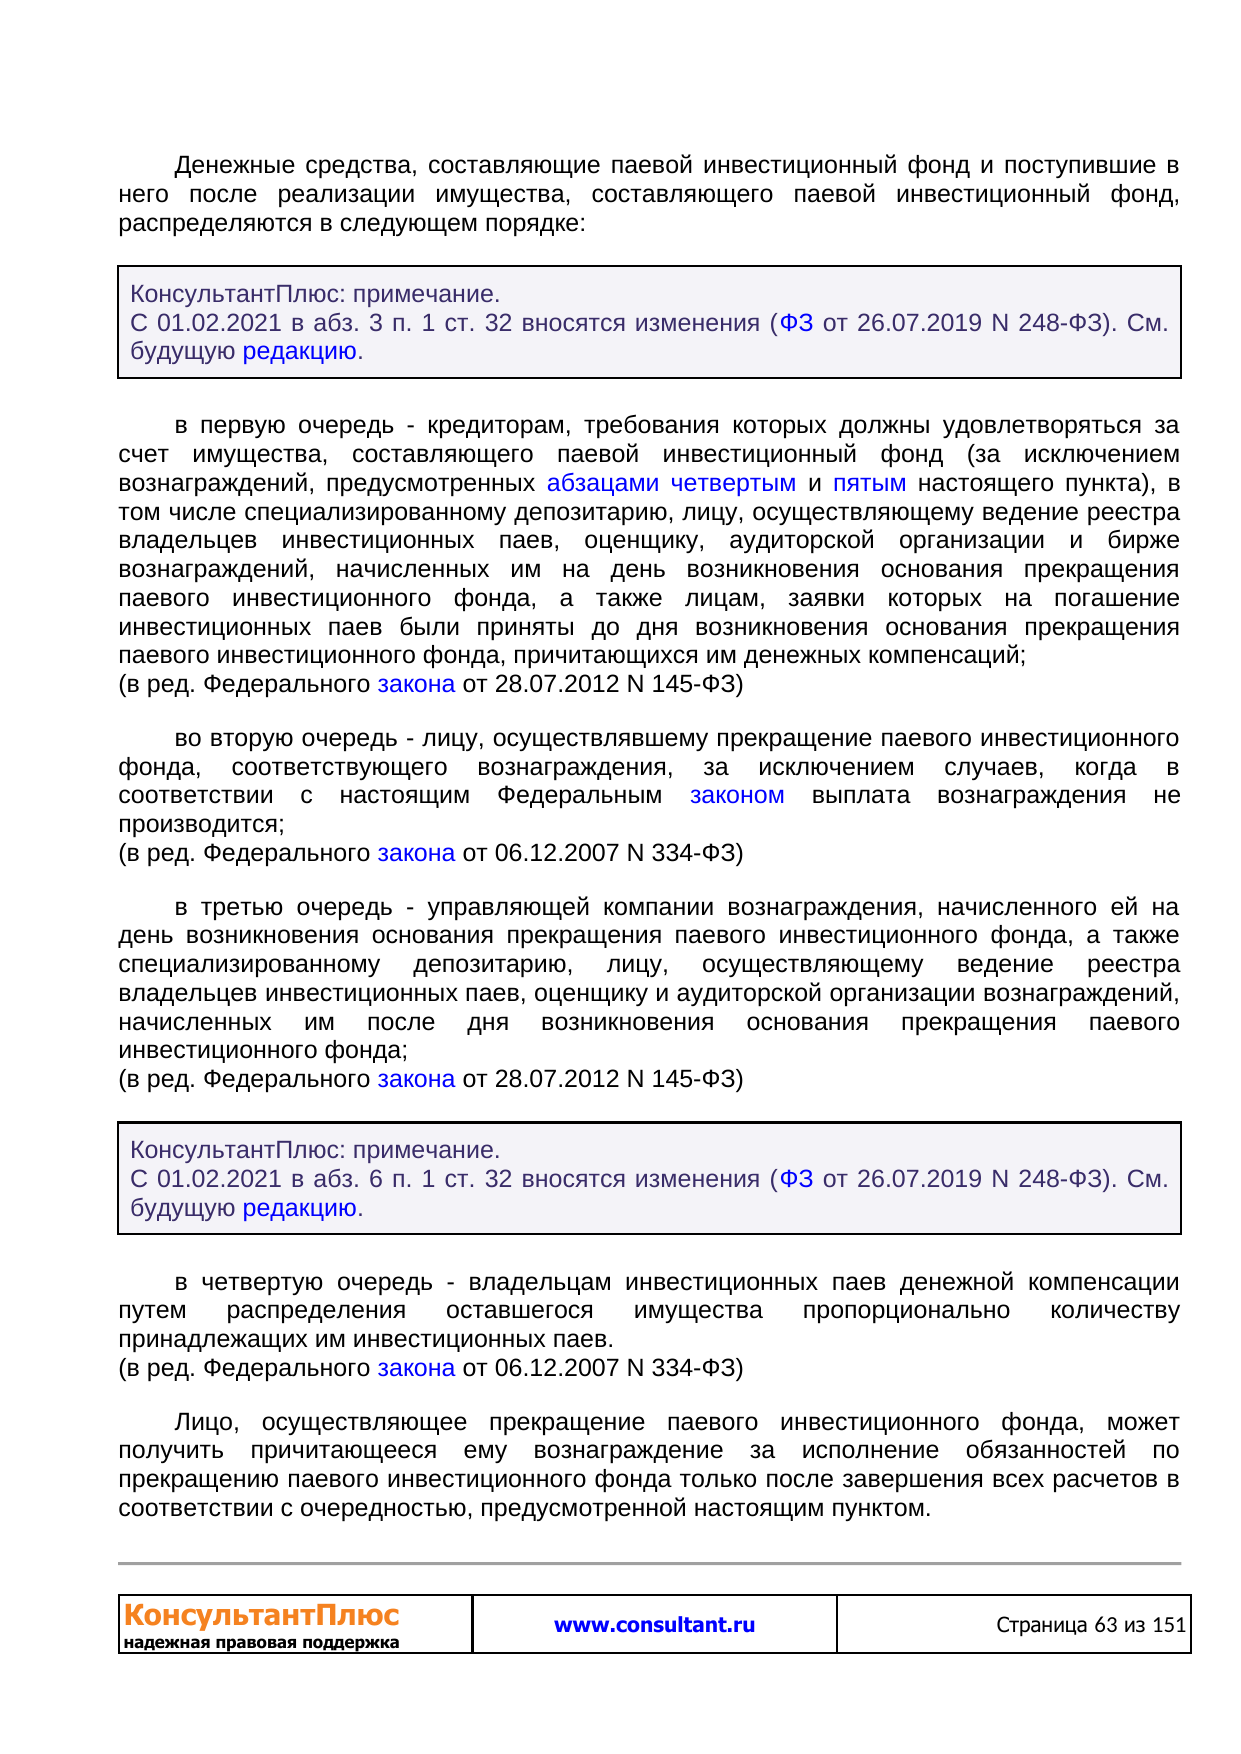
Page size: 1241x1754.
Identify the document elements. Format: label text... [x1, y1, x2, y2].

text в третью очередь - управляющей компании вознаграждения, начисленного ей на день возникновения основания прекращения паевого инвестиционного фонда, а также специализированному депозитарию, лицу, осуществляющему ведение реестра владельцев инвестиционных паев, оценщику и аудиторской организации вознаграждений, начисленных им после дня возникновения основания прекращения паевого инвестиционного фонда; [118, 891, 1181, 1064]
text в четвертую очередь - владельцам инвестиционных паев денежной компенсации путем распределения оставшегося имущества пропорционально количеству принадлежащих им инвестиционных паев. [118, 1267, 1181, 1353]
table_header КонсультантПлюс: примечание. С 01.02.2021 в абз. 3 п. 1 ст. 32 вносятся изменения (ФЗ от 26.07.2019 N 248-ФЗ). См. будущую редакцию. [119, 267, 1180, 377]
text в первую очередь - кредиторам, требования которых должны удовлетворяться за счет имущества, составляющего паевой инвестиционный фонд (за исключением вознаграждений, предусмотренных абзацами четвертым и пятым настоящего пункта), в том числе специализированному депозитарию, лицу, осуществляющему ведение реестра владельцев инвестиционных паев, оценщику, аудиторской организации и бирже вознаграждений, начисленных им на день возникновения основания прекращения паевого инвестиционного фонда, а также лицам, заявки которых на погашение инвестиционных паев были приняты до дня возникновения основания прекращения паевого инвестиционного фонда, причитающихся им денежных компенсаций; [118, 410, 1181, 669]
text (в ред. Федерального закона от 28.07.2012 N 145-ФЗ) [118, 669, 1181, 698]
text Денежные средства, составляющие паевой инвестиционный фонд и поступившие в него после реализации имущества, составляющего паевой инвестиционный фонд, распределяются в следующем порядке: [118, 150, 1181, 236]
text (в ред. Федерального закона от 06.12.2007 N 334-ФЗ) [118, 1353, 1181, 1382]
text (в ред. Федерального закона от 06.12.2007 N 334-ФЗ) [118, 838, 1181, 866]
text (в ред. Федерального закона от 28.07.2012 N 145-ФЗ) [118, 1064, 1181, 1093]
text во вторую очередь - лицу, осуществлявшему прекращение паевого инвестиционного фонда, соответствующего вознаграждения, за исключением случаев, когда в соответствии с настоящим Федеральным законом выплата вознаграждения не производится; [118, 723, 1181, 838]
text Лицо, осуществляющее прекращение паевого инвестиционного фонда, может получить причитающееся ему вознаграждение за исполнение обязанностей по прекращению паевого инвестиционного фонда только после завершения всех расчетов в соответствии с очередностью, предусмотренной настоящим пунктом. [118, 1407, 1181, 1522]
table_header КонсультантПлюс: примечание. С 01.02.2021 в абз. 6 п. 1 ст. 32 вносятся изменения (ФЗ от 26.07.2019 N 248-ФЗ). См. будущую редакцию. [119, 1124, 1180, 1233]
